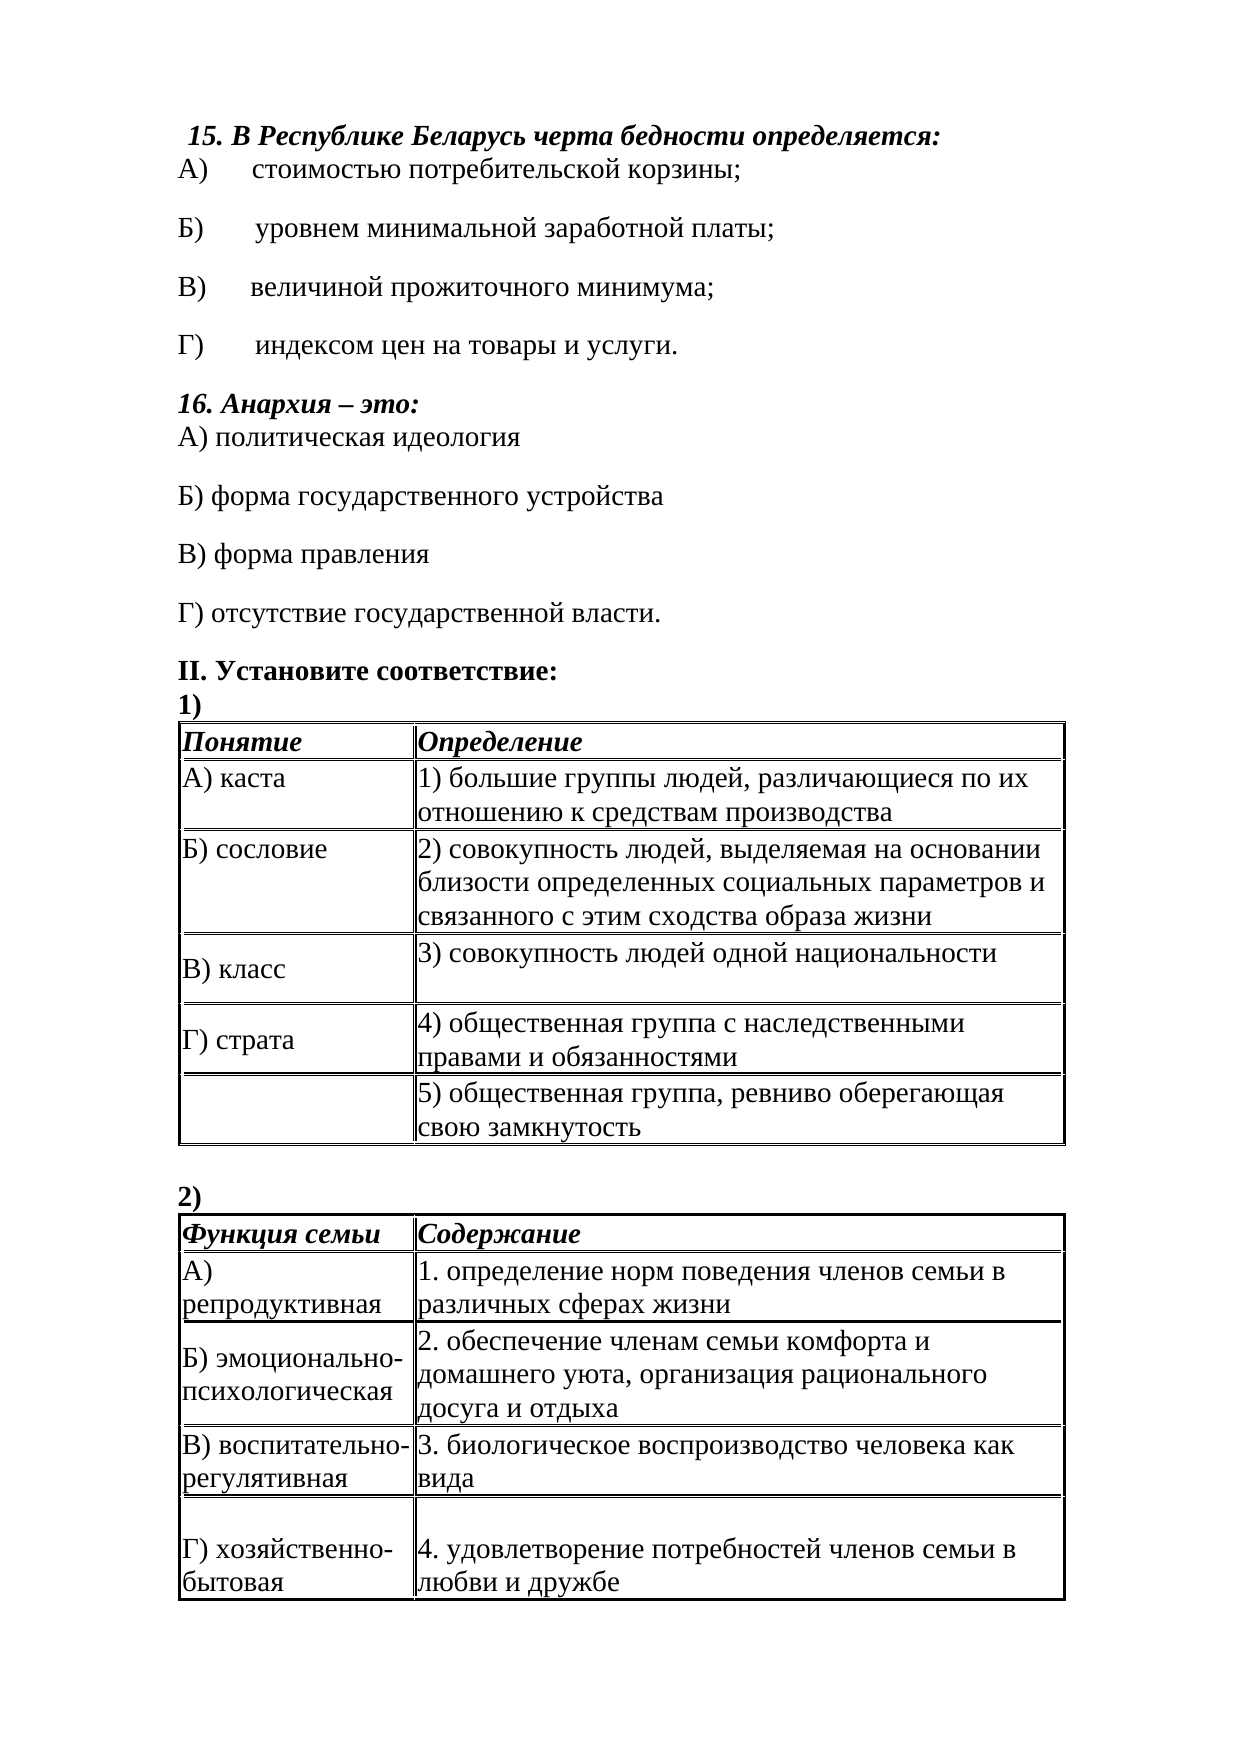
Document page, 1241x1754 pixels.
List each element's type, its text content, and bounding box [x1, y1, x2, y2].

table_header Определение [415, 724, 1063, 757]
text А) политическая идеология [177, 419, 1152, 453]
table_header Функция семьи [181, 1215, 415, 1249]
table_cell Г) хозяйственно-бытовая [181, 1494, 415, 1598]
table_cell 4) общественная группа с наследственными правами и обязанностями [415, 1002, 1064, 1072]
table_cell 1) большие группы людей, различающиеся по их отношению к средствам производства [417, 758, 1064, 828]
text 16. Анархия – это: [177, 386, 1152, 419]
table_cell Б) сословие [180, 828, 415, 932]
table_cell 3) совокупность людей одной национальности [415, 932, 1064, 1002]
text 15. В Республике Беларусь черта бедности определяется: [177, 118, 1152, 152]
table_cell В) воспитательно-регулятивная [180, 1424, 415, 1494]
text В) форма правления [177, 536, 1152, 570]
table_header Содержание [415, 1216, 1063, 1249]
table_cell 3. биологическое воспроизводство человека как вида [415, 1424, 1064, 1494]
text 1) [177, 687, 1152, 721]
table_cell В) класс [180, 932, 415, 1002]
table_cell [181, 1072, 415, 1142]
text II. Установите соответствие: [177, 653, 1152, 687]
table_header Понятие [180, 722, 415, 757]
text 2) [177, 1179, 1152, 1213]
table_cell Г) страта [180, 1002, 415, 1072]
table_cell 5) общественная группа, ревниво оберегающая свою замкнутость [415, 1072, 1064, 1142]
text Б) форма государственного устройства [177, 478, 1152, 511]
text Г) индексом цен на товары и услуги. [177, 327, 1152, 361]
table_cell А) каста [181, 758, 413, 828]
table_cell 2. обеспечение членам семьи комфорта и домашнего уюта, организация рационального досуга и отдыха [417, 1320, 1063, 1424]
text В) величиной прожиточного минимума; [177, 269, 1152, 302]
table_cell А) репродуктивная [181, 1250, 413, 1320]
table_cell 2) совокупность людей, выделяемая на основании близости определенных социальных параметров и связанного с этим сходства образа жизни [415, 828, 1064, 932]
table_cell 1. определение норм поведения членов семьи в различных сферах жизни [417, 1250, 1064, 1320]
table_cell 4. удовлетворение потребностей членов семьи в любви и дружбе [415, 1494, 1064, 1598]
table_cell Б) эмоционально-психологическая [181, 1320, 413, 1424]
text Б) уровнем минимальной заработной платы; [177, 210, 1152, 244]
text Г) отсутствие государственной власти. [177, 595, 1152, 628]
text А) стоимостью потребительской корзины; [177, 152, 1152, 185]
